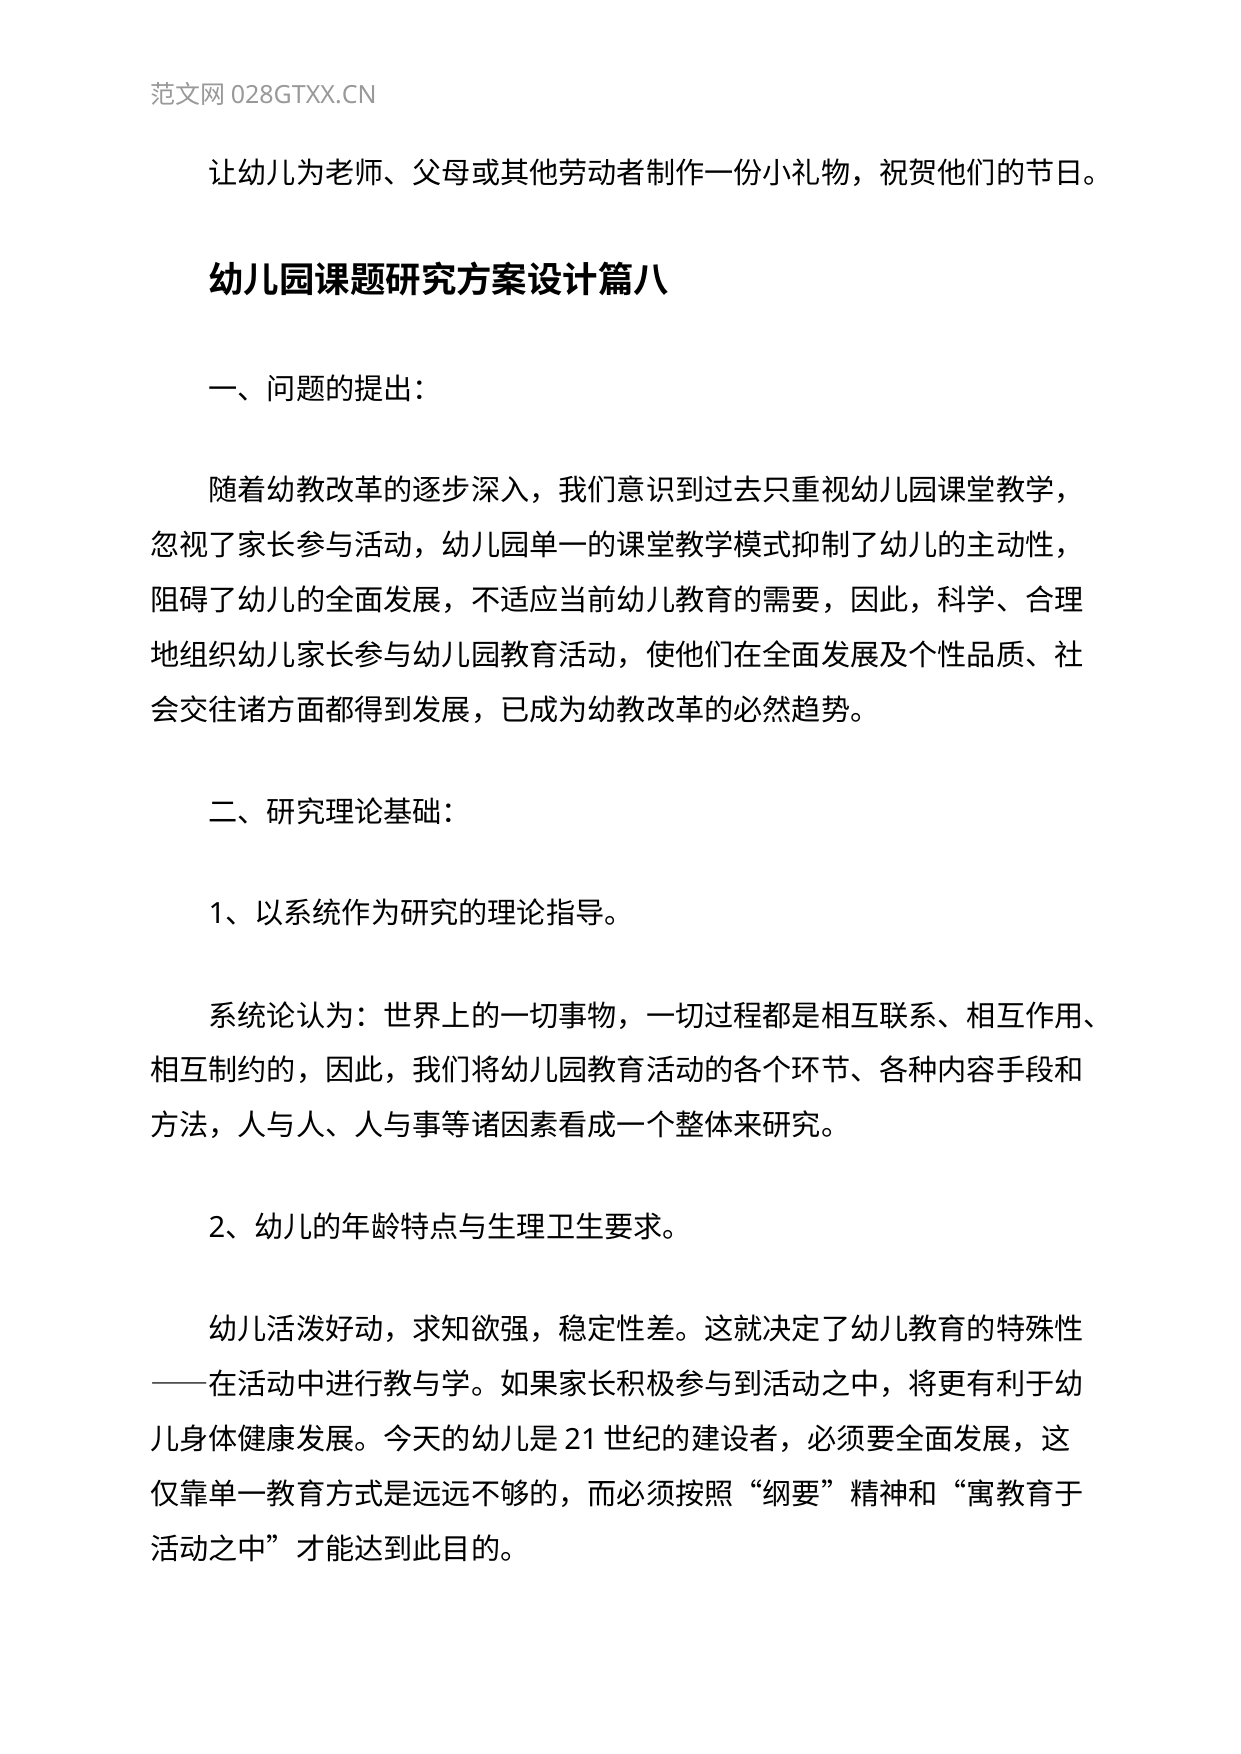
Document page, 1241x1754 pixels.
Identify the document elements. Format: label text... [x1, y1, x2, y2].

text 1、以系统作为研究的理论指导。 [150, 890, 1090, 932]
text 2、幼儿的年龄特点与生理卫生要求。 [150, 1204, 1090, 1246]
text 系统论认为：世界上的一切事物，一切过程都是相互联系、相互作用、相互制约的，因此，我们将幼儿园教育活动的各个环节、各种内容手段和方法，人与人、人与事等诸因素看成一个整体来研究。 [150, 992, 1090, 1144]
text 让幼儿为老师、父母或其他劳动者制作一份小礼物，祝贺他们的节日。 [150, 150, 1090, 192]
text 随着幼教改革的逐步深入，我们意识到过去只重视幼儿园课堂教学，忽视了家长参与活动，幼儿园单一的课堂教学模式抑制了幼儿的主动性，阻碍了幼儿的全面发展，不适应当前幼儿教育的需要，因此，科学、合理地组织幼儿家长参与幼儿园教育活动，使他们在全面发展及个性品质、社会交往诸方面都得到发展，已成为幼教改革的必然趋势。 [150, 467, 1090, 729]
text 幼儿园课题研究方案设计篇八 [150, 252, 1090, 303]
text 幼儿活泼好动，求知欲强，稳定性差。这就决定了幼儿教育的特殊性——在活动中进行教与学。如果家长积极参与到活动之中，将更有利于幼儿身体健康发展。今天的幼儿是21世纪的建设者，必须要全面发展，这仅靠单一教育方式是远远不够的，而必须按照“纲要”精神和“寓教育于活动之中”才能达到此目的。 [150, 1306, 1090, 1568]
text 一、问题的提出： [150, 365, 1090, 407]
text 二、研究理论基础： [150, 788, 1090, 831]
